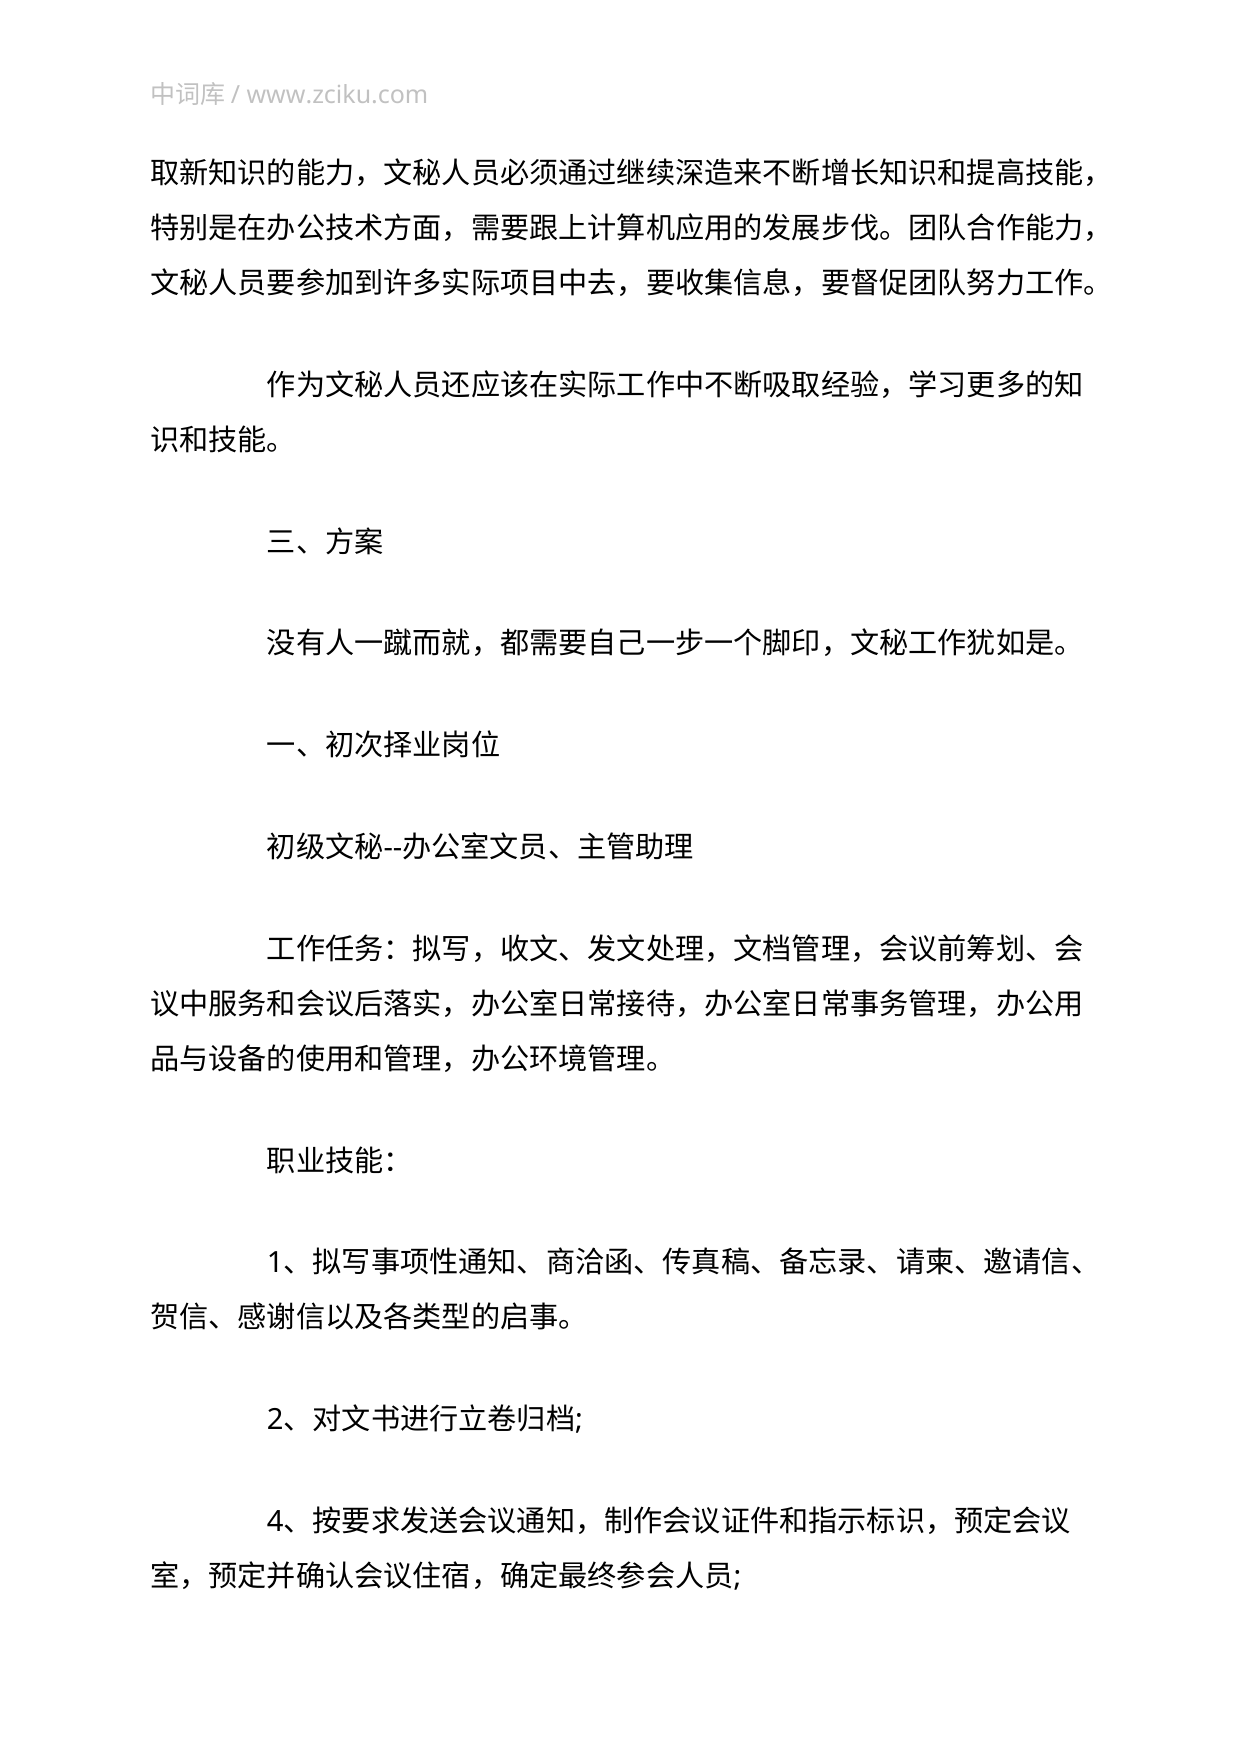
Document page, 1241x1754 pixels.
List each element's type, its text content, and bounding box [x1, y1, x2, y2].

text 没有人一蹴而就，都需要自己一步一个脚印，文秘工作犹如是。 [150, 620, 1090, 662]
text 2、对文书进行立卷归档; [150, 1396, 1090, 1438]
text 工作任务：拟写，收文、发文处理，文档管理，会议前筹划、会议中服务和会议后落实，办公室日常接待，办公室日常事务管理，办公用品与设备的使用和管理，办公环境管理。 [150, 926, 1090, 1078]
text 4、按要求发送会议通知，制作会议证件和指示标识，预定会议室，预定并确认会议住宿，确定最终参会人员; [150, 1498, 1090, 1595]
text 三、方案 [150, 518, 1090, 561]
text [150, 150, 1090, 302]
text 初级文秘--办公室文员、主管助理 [150, 823, 1090, 866]
text 作为文秘人员还应该在实际工作中不断吸取经验，学习更多的知识和技能。 [150, 362, 1090, 459]
text 一、初次择业岗位 [150, 722, 1090, 764]
text 1、拟写事项性通知、商洽函、传真稿、备忘录、请柬、邀请信、贺信、感谢信以及各类型的启事。 [150, 1239, 1090, 1336]
text 职业技能： [150, 1137, 1090, 1179]
